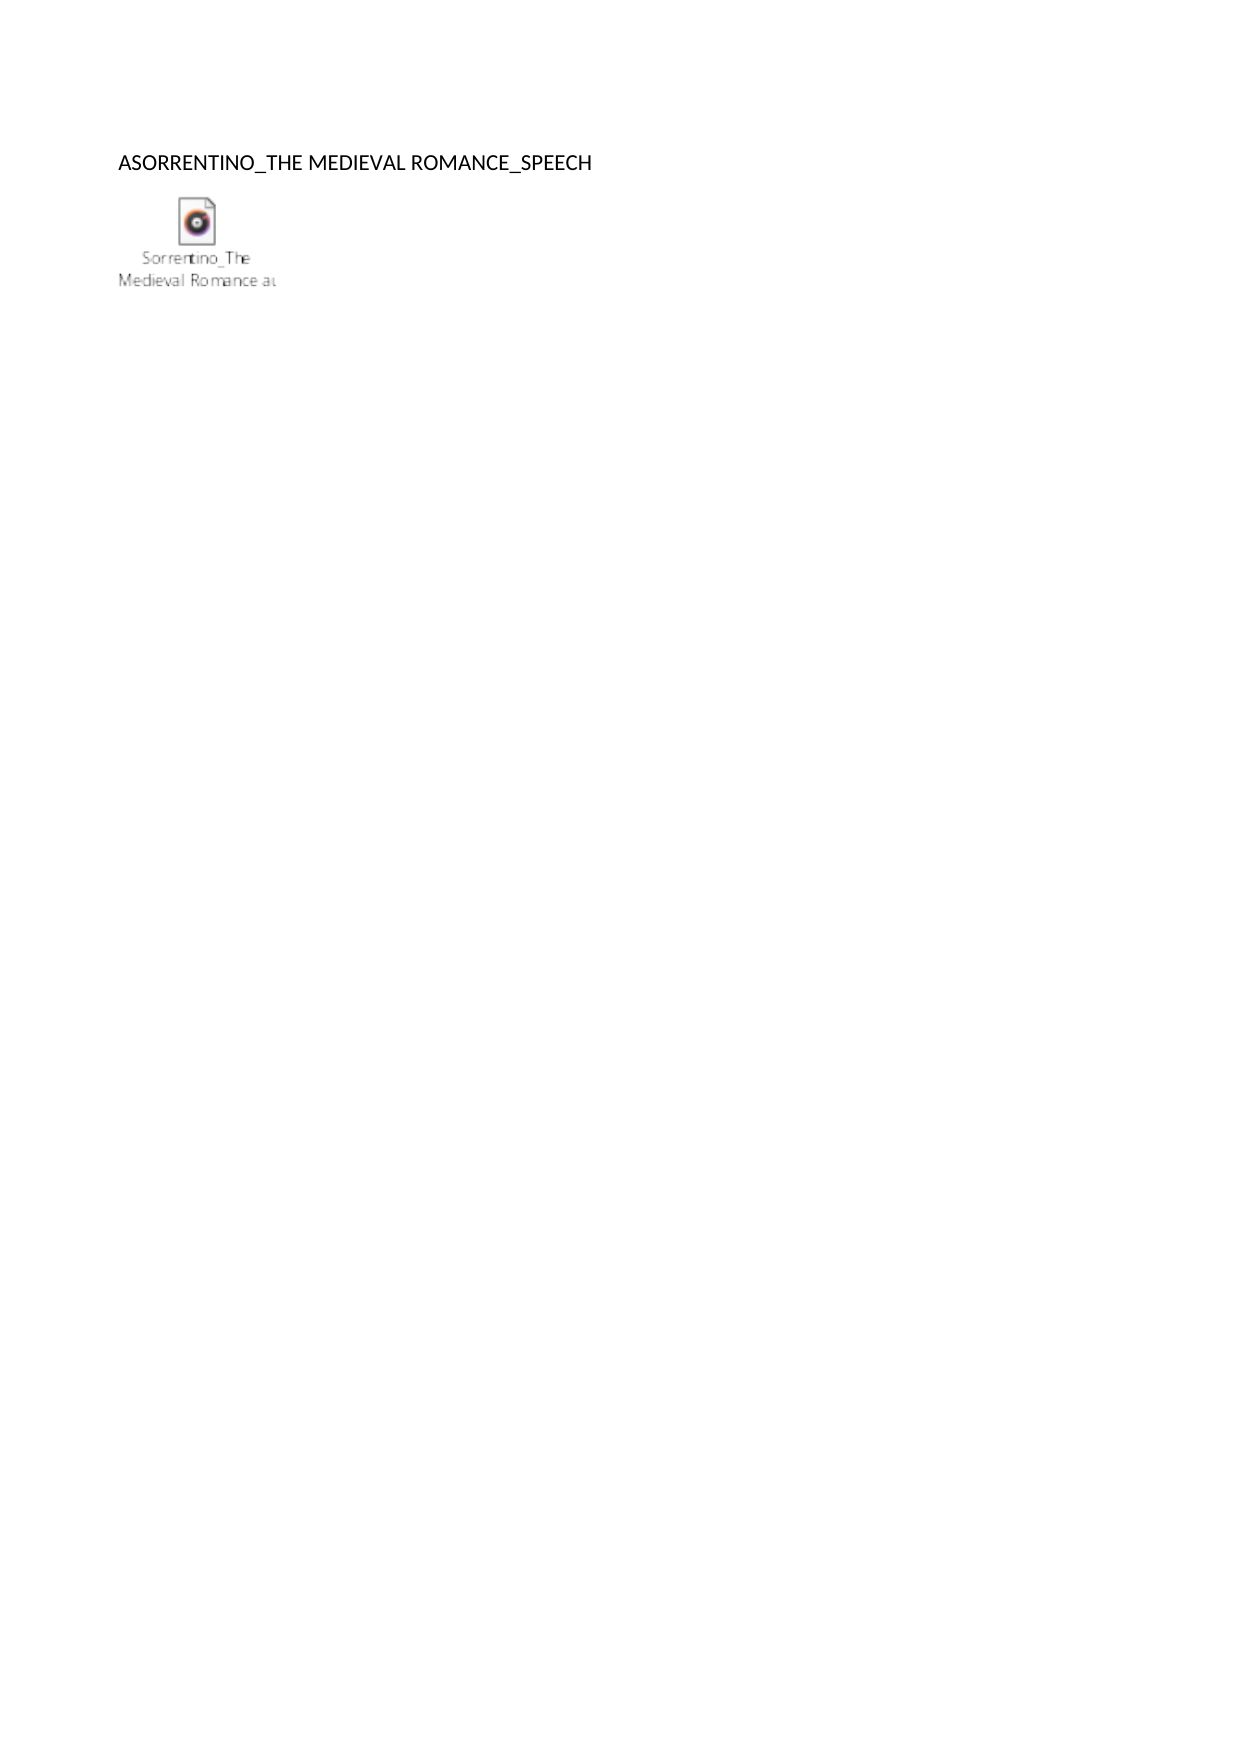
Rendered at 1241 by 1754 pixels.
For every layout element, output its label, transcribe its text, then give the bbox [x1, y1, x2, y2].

text ASORRENTINO_THE MEDIEVAL ROMANCE_SPEECH [118, 148, 1122, 176]
